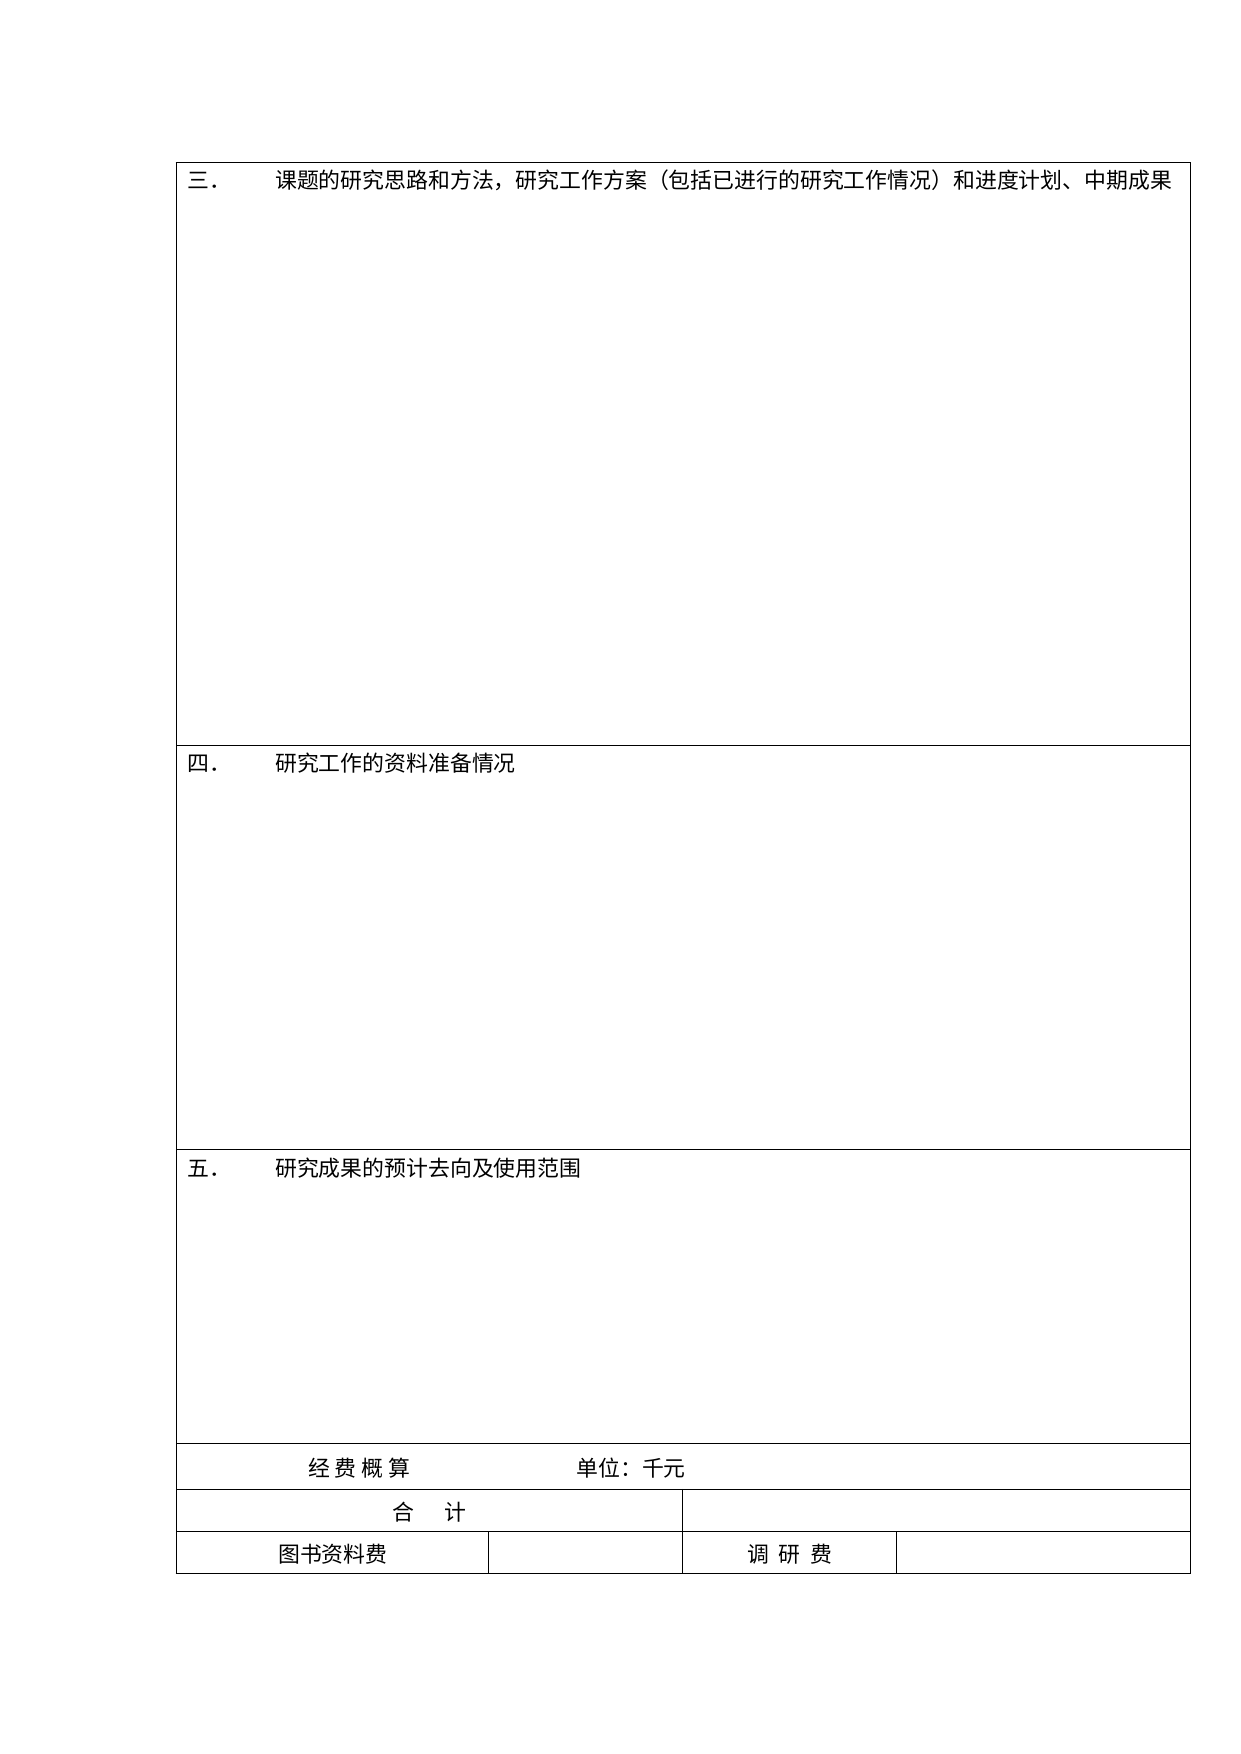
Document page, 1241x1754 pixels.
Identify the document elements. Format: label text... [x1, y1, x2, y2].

table_cell 课题的研究思路和方法，研究工作方案（包括已进行的研究工作情况）和进度计划、中期成果 [177, 163, 1190, 745]
table_cell 研究成果的预计去向及使用范围 [177, 1150, 1190, 1443]
table_cell [683, 1490, 1190, 1531]
table_cell 研究工作的资料准备情况 [177, 746, 1190, 1149]
table_cell 经 费 概 算 单位：千元 [177, 1444, 1190, 1489]
table_cell 合 计 [177, 1490, 682, 1531]
table_cell [489, 1532, 682, 1573]
table_cell 调 研 费 [683, 1532, 896, 1573]
table_cell 图书资料费 [177, 1532, 488, 1573]
table_cell [897, 1532, 1190, 1573]
